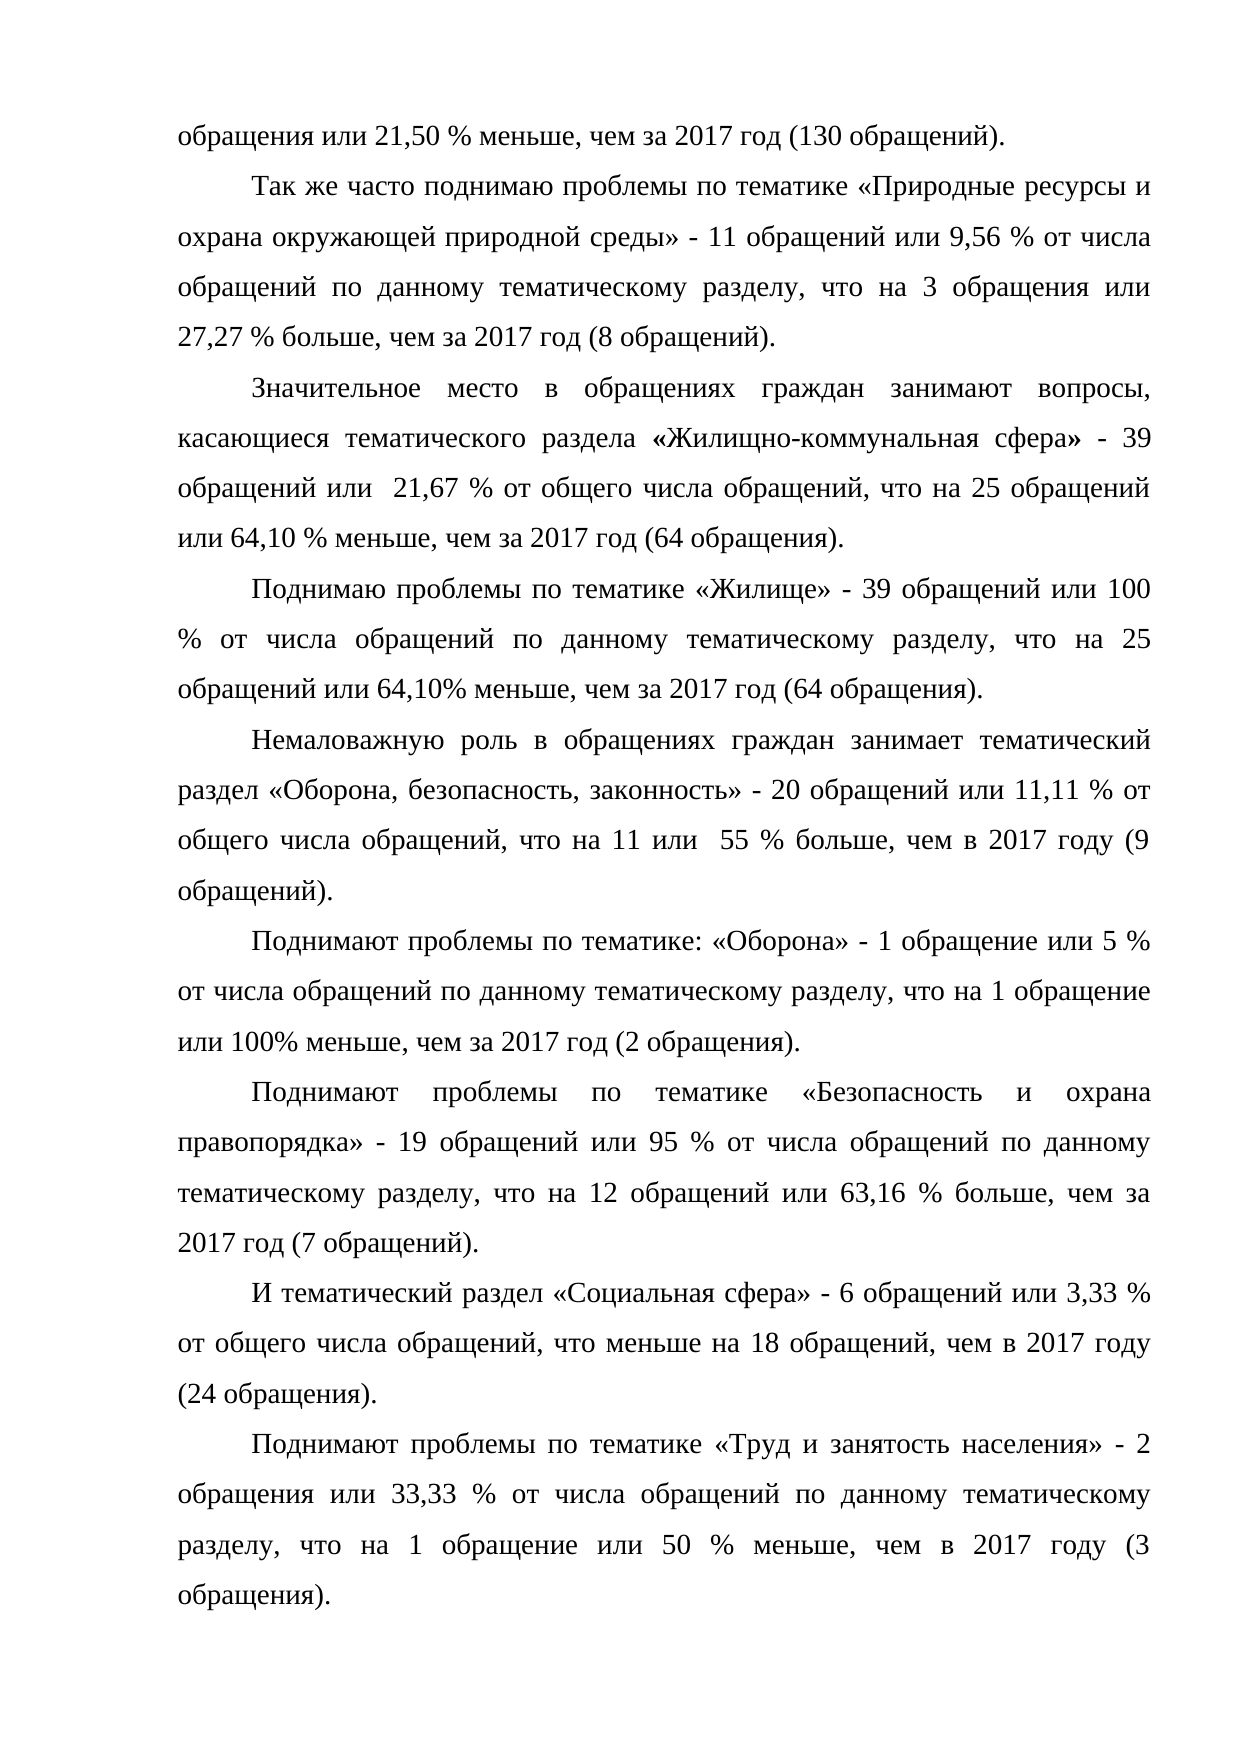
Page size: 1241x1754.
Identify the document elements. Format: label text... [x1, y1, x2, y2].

text Поднимают проблемы по тематике «Безопасность и охрана правопорядка» - 19 обращений или 95 % от числа обращений по данному тематическому разделу, что на 12 обращений или 63,16 % больше, чем за 2017 год (7 обращений). [177, 1074, 1152, 1258]
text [177, 118, 1152, 152]
text Значительное место в обращениях граждан занимают вопросы, касающиеся тематического раздела «Жилищно-коммунальная сфера» - 39 обращений или 21,67 % от общего числа обращений, что на 25 обращений или 64,10 % меньше, чем за 2017 год (64 обращения). [177, 370, 1152, 554]
text Поднимают проблемы по тематике «Труд и занятость населения» - 2 обращения или 33,33 % от числа обращений по данному тематическому разделу, что на 1 обращение или 50 % меньше, чем в 2017 году (3 обращения). [177, 1426, 1152, 1611]
text И тематический раздел «Социальная сфера» - 6 обращений или 3,33 % от общего числа обращений, что меньше на 18 обращений, чем в 2017 году (24 обращения). [177, 1275, 1152, 1409]
text Так же часто поднимаю проблемы по тематике «Природные ресурсы и охрана окружающей природной среды» - 11 обращений или 9,56 % от числа обращений по данному тематическому разделу, что на 3 обращения или 27,27 % больше, чем за 2017 год (8 обращений). [177, 168, 1152, 353]
text Поднимают проблемы по тематике: «Оборона» - 1 обращение или 5 % от числа обращений по данному тематическому разделу, что на 1 обращение или 100% меньше, чем за 2017 год (2 обращения). [177, 923, 1152, 1057]
text Немаловажную роль в обращениях граждан занимает тематический раздел «Оборона, безопасность, законность» - 20 обращений или 11,11 % от общего числа обращений, что на 11 или 55 % больше, чем в 2017 году (9 обращений). [177, 722, 1152, 906]
text Поднимаю проблемы по тематике «Жилище» - 39 обращений или 100 % от числа обращений по данному тематическому разделу, что на 25 обращений или 64,10% меньше, чем за 2017 год (64 обращения). [177, 571, 1152, 705]
